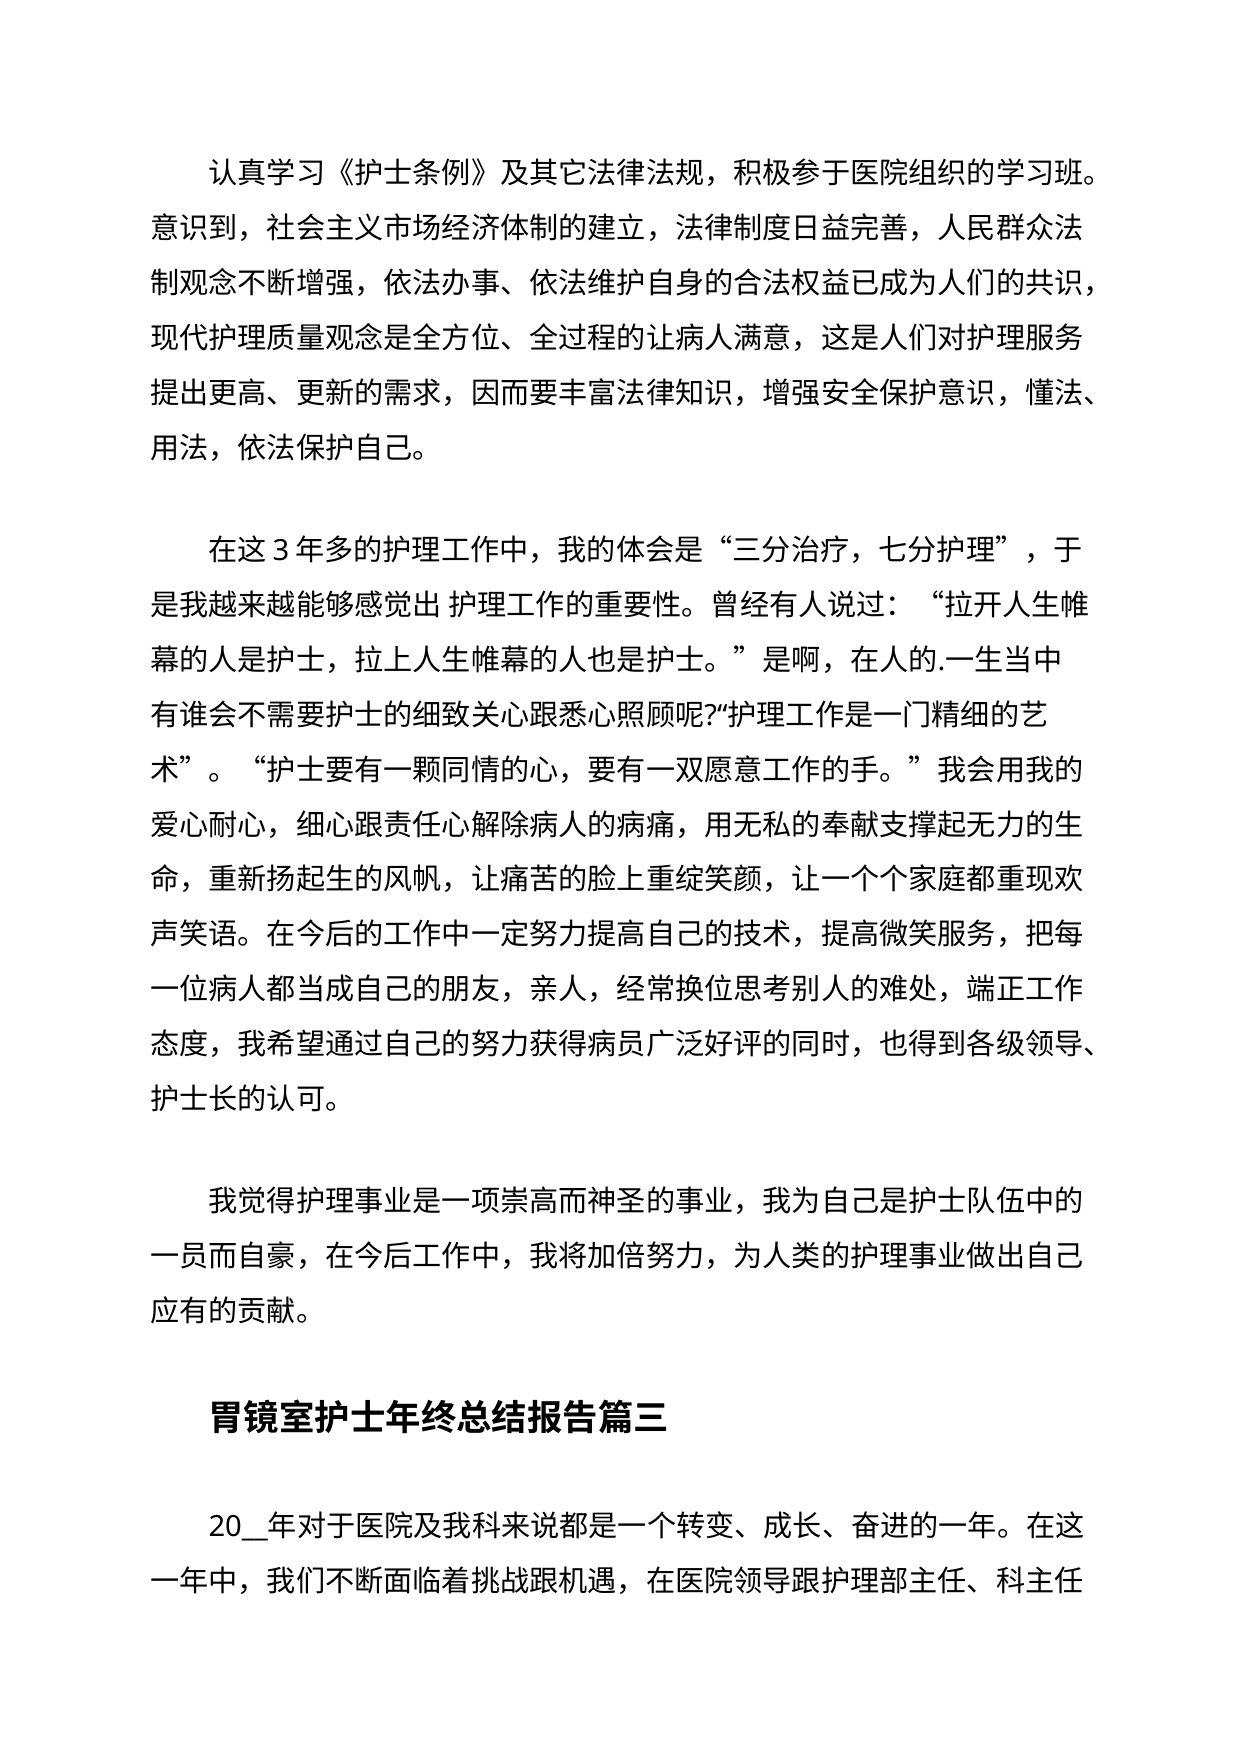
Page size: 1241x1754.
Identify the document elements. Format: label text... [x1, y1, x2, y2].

text 在这3年多的护理工作中，我的体会是“三分治疗，七分护理”，于是我越来越能够感觉出 护理工作的重要性。曾经有人说过：“拉开人生帷幕的人是护士，拉上人生帷幕的人也是护士。”是啊，在人的.一生当中有谁会不需要护士的细致关心跟悉心照顾呢?“护理工作是一门精细的艺术”。“护士要有一颗同情的心，要有一双愿意工作的手。”我会用我的爱心耐心，细心跟责任心解除病人的病痛，用无私的奉献支撑起无力的生命，重新扬起生的风帆，让痛苦的脸上重绽笑颜，让一个个家庭都重现欢声笑语。在今后的工作中一定努力提高自己的技术，提高微笑服务，把每一位病人都当成自己的朋友，亲人，经常换位思考别人的难处，端正工作态度，我希望通过自己的努力获得病员广泛好评的同时，也得到各级领导、护士长的认可。 [150, 526, 1090, 1118]
text 我觉得护理事业是一项崇高而神圣的事业，我为自己是护士队伍中的一员而自豪，在今后工作中，我将加倍努力，为人类的护理事业做出自己应有的贡献。 [150, 1177, 1090, 1329]
text 胃镜室护士年终总结报告篇三 [150, 1389, 1090, 1440]
text 认真学习《护士条例》及其它法律法规，积极参于医院组织的学习班。意识到，社会主义市场经济体制的建立，法律制度日益完善，人民群众法制观念不断增强，依法办事、依法维护自身的合法权益已成为人们的共识，现代护理质量观念是全方位、全过程的让病人满意，这是人们对护理服务提出更高、更新的需求，因而要丰富法律知识，增强安全保护意识，懂法、用法，依法保护自己。 [150, 150, 1090, 467]
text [150, 1502, 1090, 1599]
